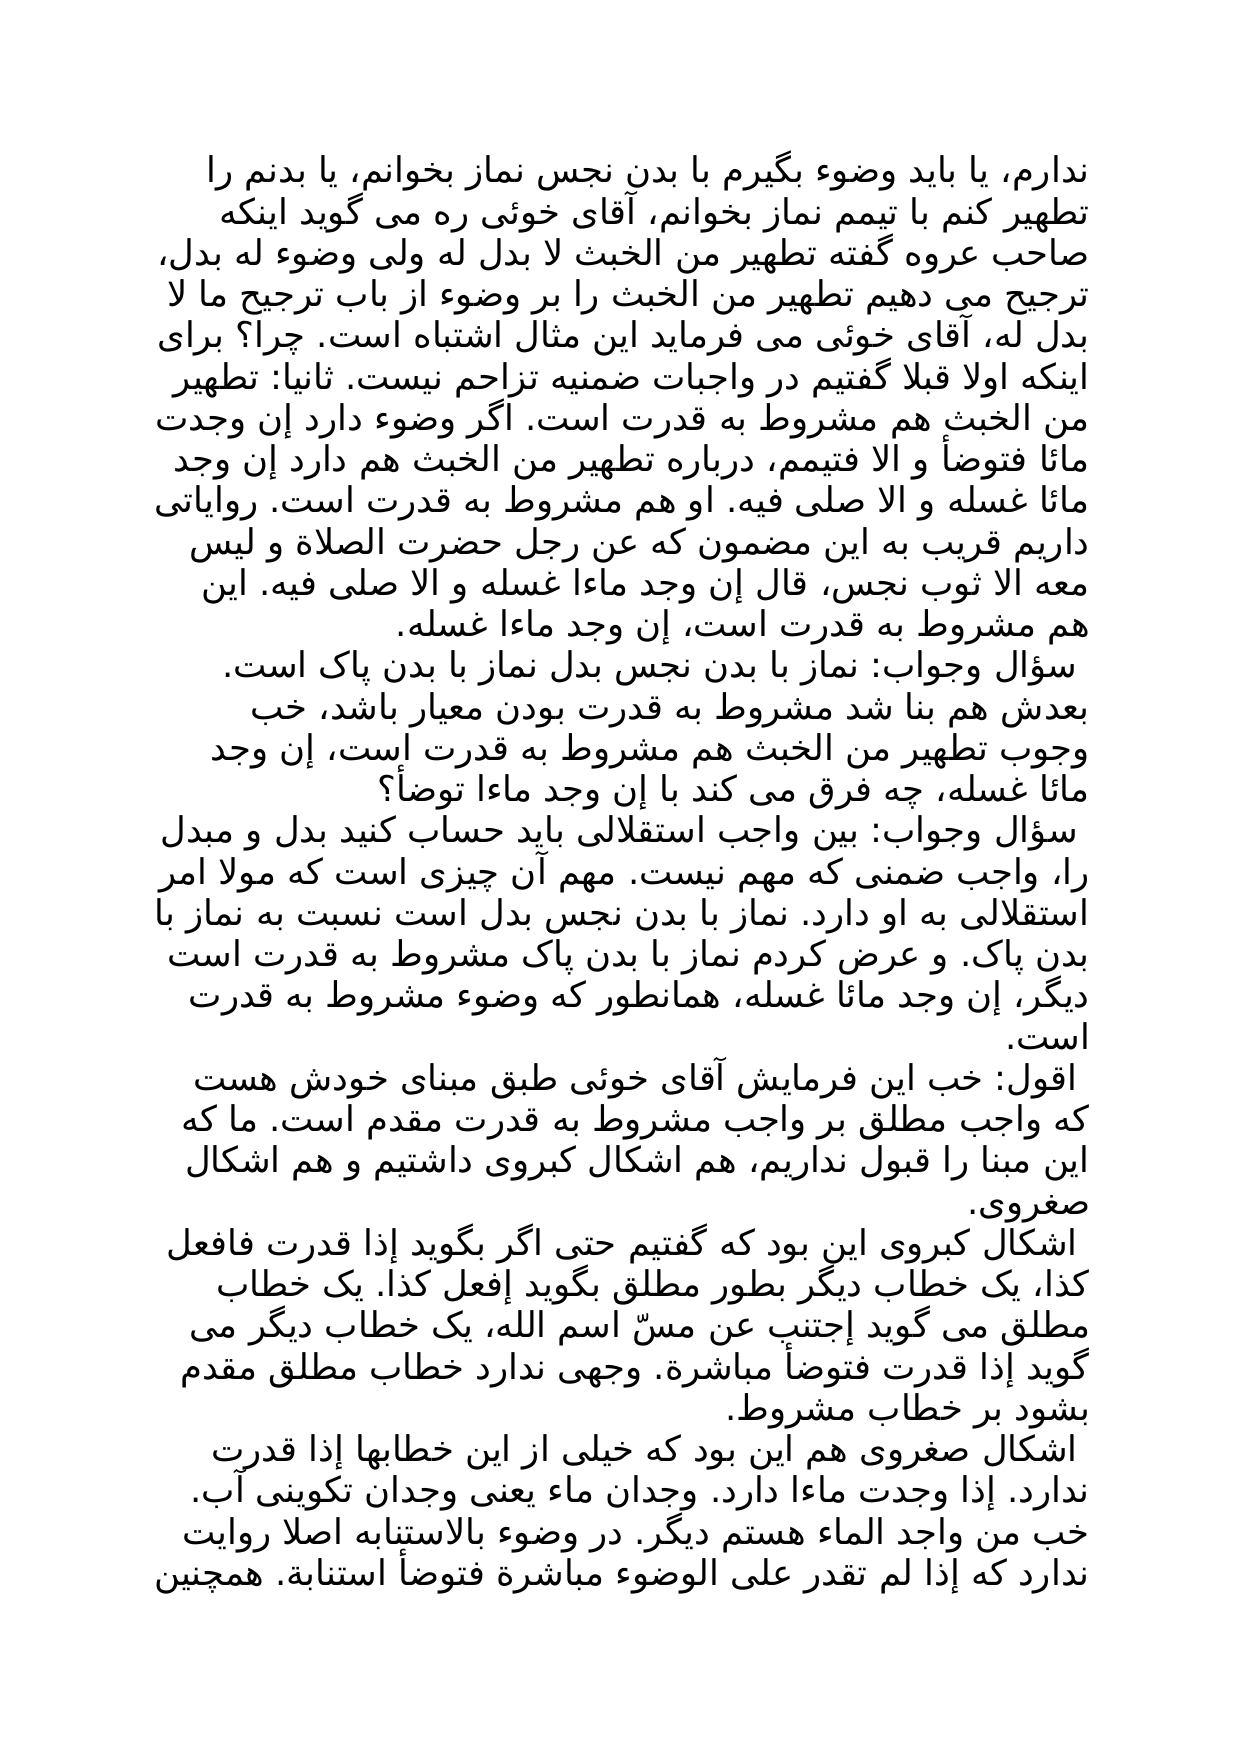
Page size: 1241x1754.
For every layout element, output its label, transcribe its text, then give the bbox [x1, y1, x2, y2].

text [150, 150, 1090, 645]
text اقول: خب این فرمایش آقای خوئی طبق مبنای خودش هست که واجب مطلق بر واجب مشروط به قدرت مقدم است. ما که این مبنا را قبول نداریم، هم اشکال کبروی داشتیم و هم اشکال صغروی. [150, 1057, 1090, 1222]
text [150, 1429, 1090, 1594]
text سؤال وجواب: نماز با بدن نجس بدل نماز با بدن پاک است. بعدش هم بنا شد مشروط به قدرت بودن معیار باشد، خب وجوب تطهیر من الخبث هم مشروط به قدرت است، إن وجد مائا غسله، چه فرق می کند با إن وجد ماءا توضأ؟ [150, 645, 1090, 810]
text سؤال وجواب: بین واجب استقلالی باید حساب کنید بدل و مبدل را، واجب ضمنی که مهم نیست. مهم آن چیزی است که مولا امر استقلالی به او دارد. نماز با بدن نجس بدل است نسبت به نماز با بدن پاک. و عرض کردم نماز با بدن پاک مشروط به قدرت است دیگر، إن وجد مائا غسله، همانطور که وضوء مشروط به قدرت است. [150, 810, 1090, 1057]
text اشکال کبروی این بود که گفتیم حتی اگر بگوید إذا قدرت فافعل کذا، یک خطاب دیگر بطور مطلق بگوید إفعل کذا. یک خطاب مطلق می گوید إجتنب عن مسّ اسم الله، یک خطاب دیگر می گوید إذا قدرت فتوضأ مباشرة. وجهی ندارد خطاب مطلق مقدم بشود بر خطاب مشروط. [150, 1222, 1090, 1429]
